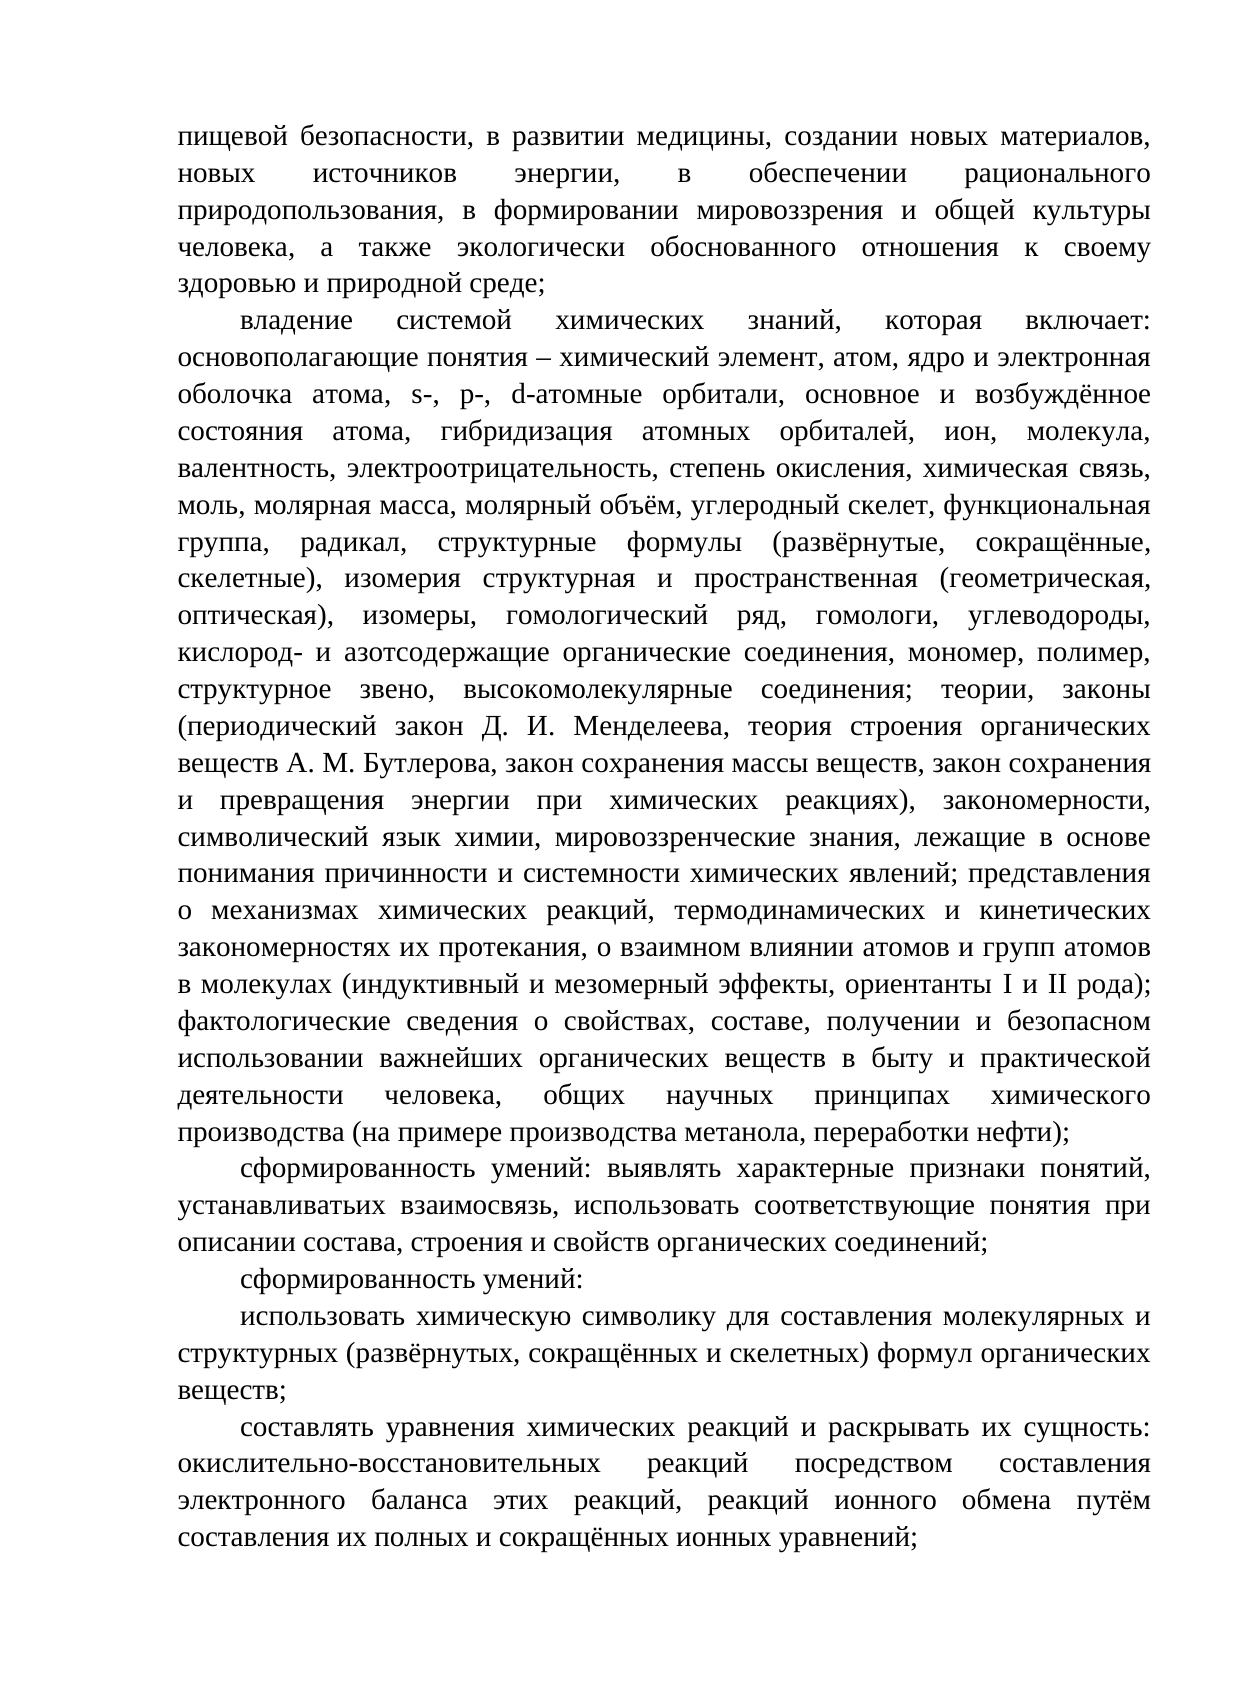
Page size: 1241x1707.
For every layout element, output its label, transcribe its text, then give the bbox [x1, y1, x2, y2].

text сформированность умений: [177, 1261, 1152, 1295]
text составлять уравнения химических реакций и раскрывать их сущность: окислительно-восстановительных реакций посредством составления электронного баланса этих реакций, реакций ионного обмена путём составления их полных и сокращённых ионных уравнений; [177, 1409, 1152, 1553]
text использовать химическую символику для составления молекулярных и структурных (развёрнутых, сокращённых и скелетных) формул органических веществ; [177, 1298, 1152, 1405]
text владение системой химических знаний, которая включает: основополагающие понятия – химический элемент, атом, ядро и электронная оболочка атома, s-, p-, d-атомные орбитали, основное и возбуждённое состояния атома, гибридизация атомных орбиталей, ион, молекула, валентность, электроотрицательность, степень окисления, химическая связь, моль, молярная масса, молярный объём, углеродный скелет, функциональная группа, радикал, структурные формулы (развёрнутые, сокращённые, скелетные), изомерия структурная и пространственная (геометрическая, оптическая), изомеры, гомологический ряд, гомологи, углеводороды, кислород- и азотсодержащие органические соединения, мономер, полимер, структурное звено, высокомолекулярные соединения; теории, законы (периодический закон Д. И. Менделеева, теория строения органических веществ А. М. Бутлерова, закон сохранения массы веществ, закон сохранения и превращения энергии при химических реакциях), закономерности, символический язык химии, мировоззренческие знания, лежащие в основе понимания причинности и системности химических явлений; представления о механизмах химических реакций, термодинамических и кинетических закономерностях их протекания, о взаимном влиянии атомов и групп атомов в молекулах (индуктивный и мезомерный эффекты, ориентанты I и II рода); фактологические сведения о свойствах, составе, получении и безопасном использовании важнейших органических веществ в быту и практической деятельности человека, общих научных принципах химического производства (на примере производства метанола, переработки нефти); [177, 302, 1152, 1147]
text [177, 118, 1152, 299]
text сформированность умений: выявлять характерные признаки понятий, устанавливатьих взаимосвязь, использовать соответствующие понятия при описании состава, строения и свойств органических соединений; [177, 1151, 1152, 1258]
